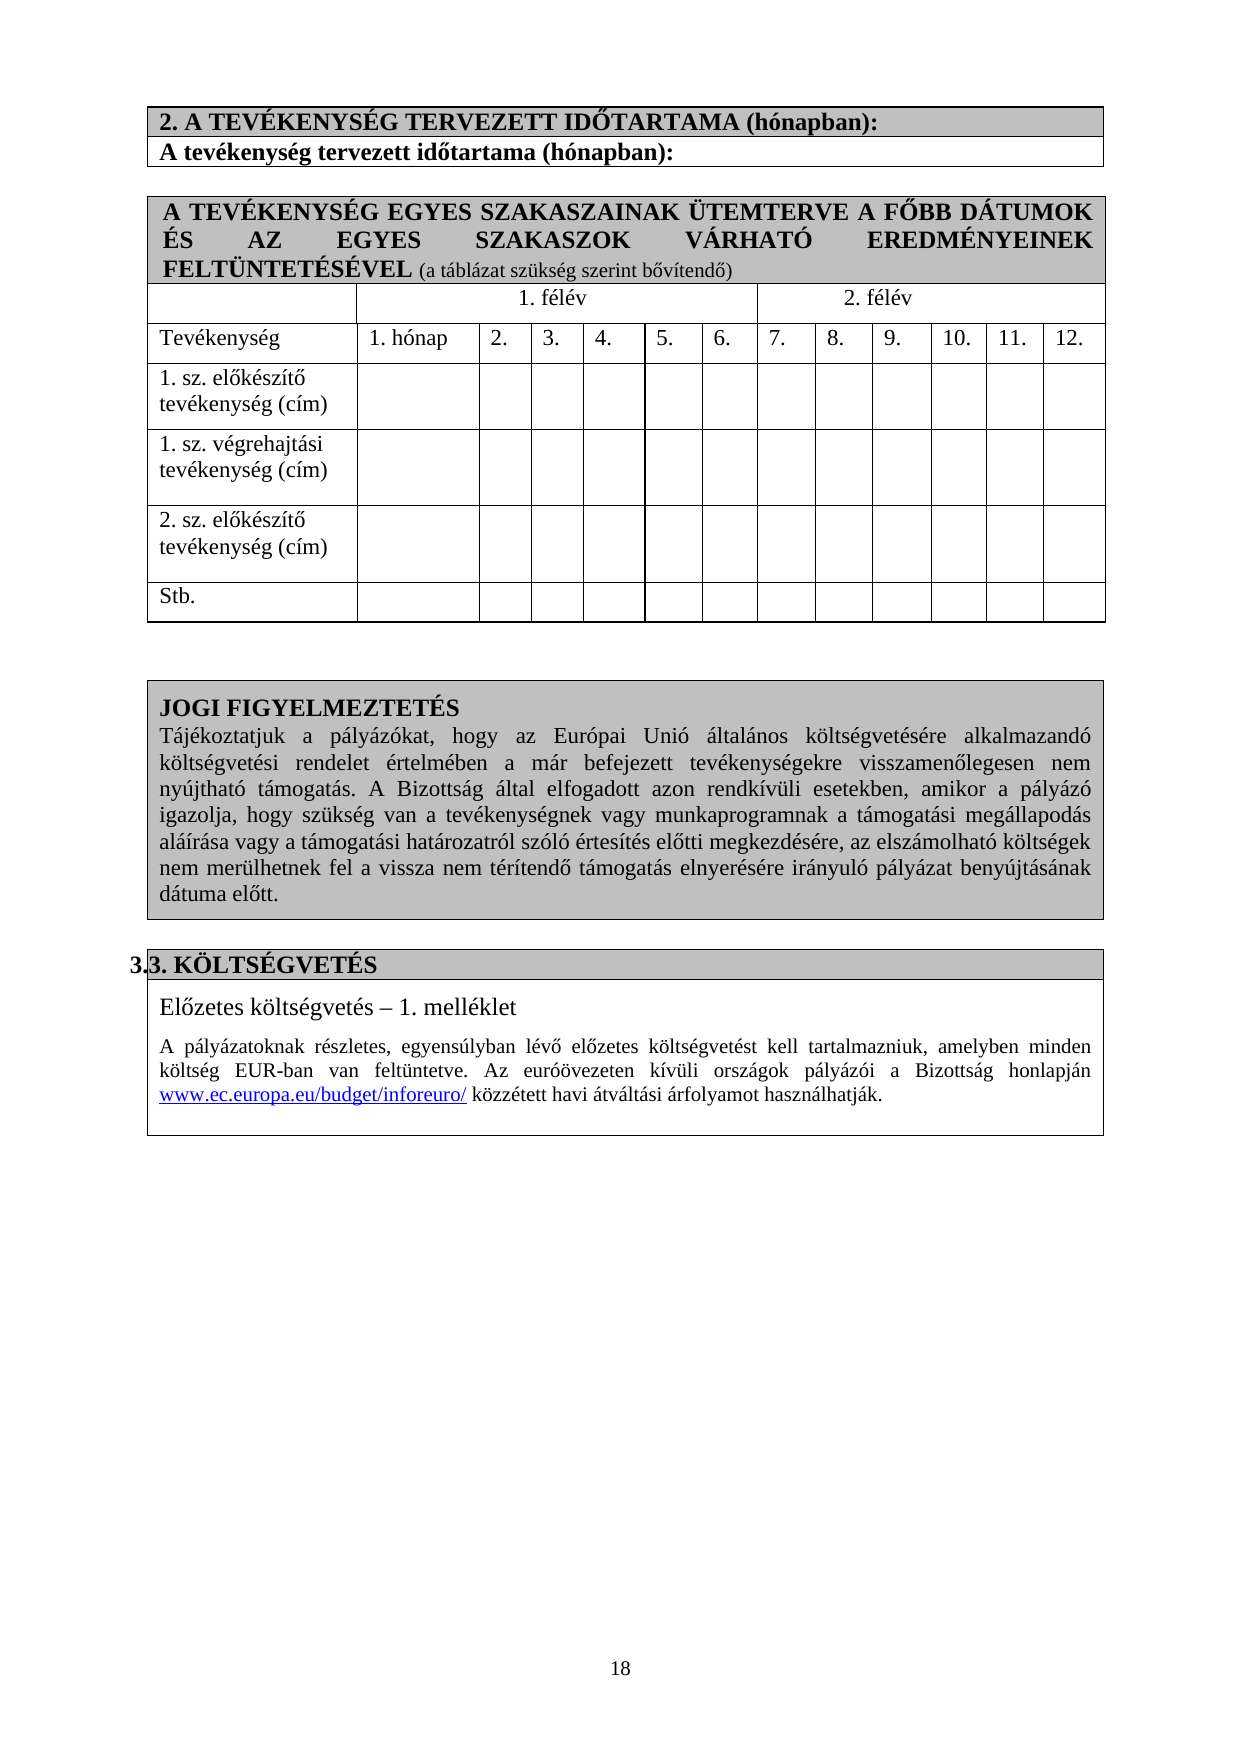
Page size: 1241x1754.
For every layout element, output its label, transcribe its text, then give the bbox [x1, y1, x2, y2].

table_cell [987, 506, 1043, 582]
table_cell [987, 364, 1043, 429]
table_cell [816, 506, 872, 582]
table_cell [480, 583, 531, 621]
table_cell [646, 430, 702, 505]
table_cell [148, 284, 356, 323]
table_cell [358, 583, 479, 621]
table_cell [532, 506, 583, 582]
table_cell [758, 506, 815, 582]
table_cell 1. félév [357, 284, 757, 323]
table_header JOGI FIGYELMEZTETÉS Tájékoztatjuk a pályázókat, hogy az Európai Unió általános költségvetésére alkalmazandó költségvetési rendelet értelmében a már befejezett tevékenységekre visszamenőlegesen nem nyújtható támogatás. A Bizottság által elfogadott azon rendkívüli esetekben, amikor a pályázó igazolja, hogy szükség van a tevékenységnek vagy munkaprogramnak a támogatási megállapodás aláírása vagy a támogatási határozatról szóló értesítés előtti megkezdésére, az elszámolható költségek nem merülhetnek fel a vissza nem térítendő támogatás elnyerésére irányuló pályázat benyújtásának dátuma előtt. [148, 681, 1103, 919]
table_cell [987, 430, 1043, 505]
table_cell [703, 364, 757, 429]
table_cell [932, 364, 986, 429]
table_cell [584, 430, 644, 505]
table_cell 8. [816, 324, 872, 363]
table_cell [584, 506, 644, 582]
table_cell 9. [873, 324, 931, 363]
table_cell [703, 430, 757, 505]
table_cell [480, 364, 531, 429]
table_cell 1. sz. előkészítő tevékenység (cím) [148, 364, 357, 429]
table_header A TEVÉKENYSÉG EGYES SZAKASZAINAK ÜTEMTERVE A FŐBB DÁTUMOK ÉS AZ EGYES SZAKASZOK VÁRHATÓ EREDMÉNYEINEK FELTÜNTETÉSÉVEL (a táblázat szükség szerint bővítendő) [148, 197, 1105, 283]
table_cell 11. [987, 324, 1043, 363]
table_cell [584, 583, 644, 621]
table_cell [1044, 583, 1105, 621]
table_cell Stb. [148, 583, 357, 621]
table_header 3.3. KÖLTSÉGVETÉS [148, 950, 1103, 979]
table_cell [873, 506, 931, 582]
table_cell [358, 430, 479, 505]
table_cell [703, 583, 757, 621]
table_cell [358, 364, 479, 429]
table_cell [758, 364, 815, 429]
table_cell [532, 364, 583, 429]
table_cell [873, 364, 931, 429]
table_cell [932, 506, 986, 582]
table_cell [532, 430, 583, 505]
table_cell [758, 583, 815, 621]
table_cell 1. sz. végrehajtási tevékenység (cím) [148, 430, 357, 505]
table_cell [873, 430, 931, 505]
table_cell 7. [758, 324, 815, 363]
table_cell [646, 364, 702, 429]
table_cell [816, 364, 872, 429]
table_cell [816, 430, 872, 505]
table_cell 2. [480, 324, 531, 363]
table_cell [532, 583, 583, 621]
table_cell 1. hónap [358, 324, 479, 363]
table_cell 4. [584, 324, 644, 363]
table_cell A tevékenység tervezett időtartama (hónapban): [148, 137, 1103, 166]
table_cell Előzetes költségvetés – 1. melléklet A pályázatoknak részletes, egyensúlyban lévő előzetes költségvetést kell tartalmazniuk, amelyben minden költség EUR-ban van feltüntetve. Az euróövezeten kívüli országok pályázói a Bizottság honlapján www.ec.europa.eu/budget/inforeuro/ közzétett havi átváltási árfolyamot használhatják. [148, 980, 1103, 1134]
table_cell 6. [703, 324, 757, 363]
table_cell 12. [1044, 324, 1105, 363]
table_cell [1044, 364, 1105, 429]
table_cell 10. [932, 324, 986, 363]
table_cell [873, 583, 931, 621]
table_cell [646, 583, 702, 621]
table_cell 2. sz. előkészítő tevékenység (cím) [148, 506, 357, 582]
table_cell [758, 430, 815, 505]
table_cell [358, 506, 479, 582]
table_cell [646, 506, 702, 582]
table_cell 2. félév [758, 284, 1105, 323]
table_cell 3. [532, 324, 583, 363]
table_cell [932, 583, 986, 621]
table_cell [480, 506, 531, 582]
table_cell [584, 364, 644, 429]
table_cell [816, 583, 872, 621]
table_header 2. A TEVÉKENYSÉG TERVEZETT IDŐTARTAMA (hónapban): [148, 108, 1103, 136]
table_cell [987, 583, 1043, 621]
table_cell [932, 430, 986, 505]
table_cell [480, 430, 531, 505]
table_cell [1044, 430, 1105, 505]
table_cell Tevékenység [148, 324, 357, 363]
table_cell [1044, 506, 1105, 582]
table_cell 5. [646, 324, 702, 363]
table_cell [703, 506, 757, 582]
